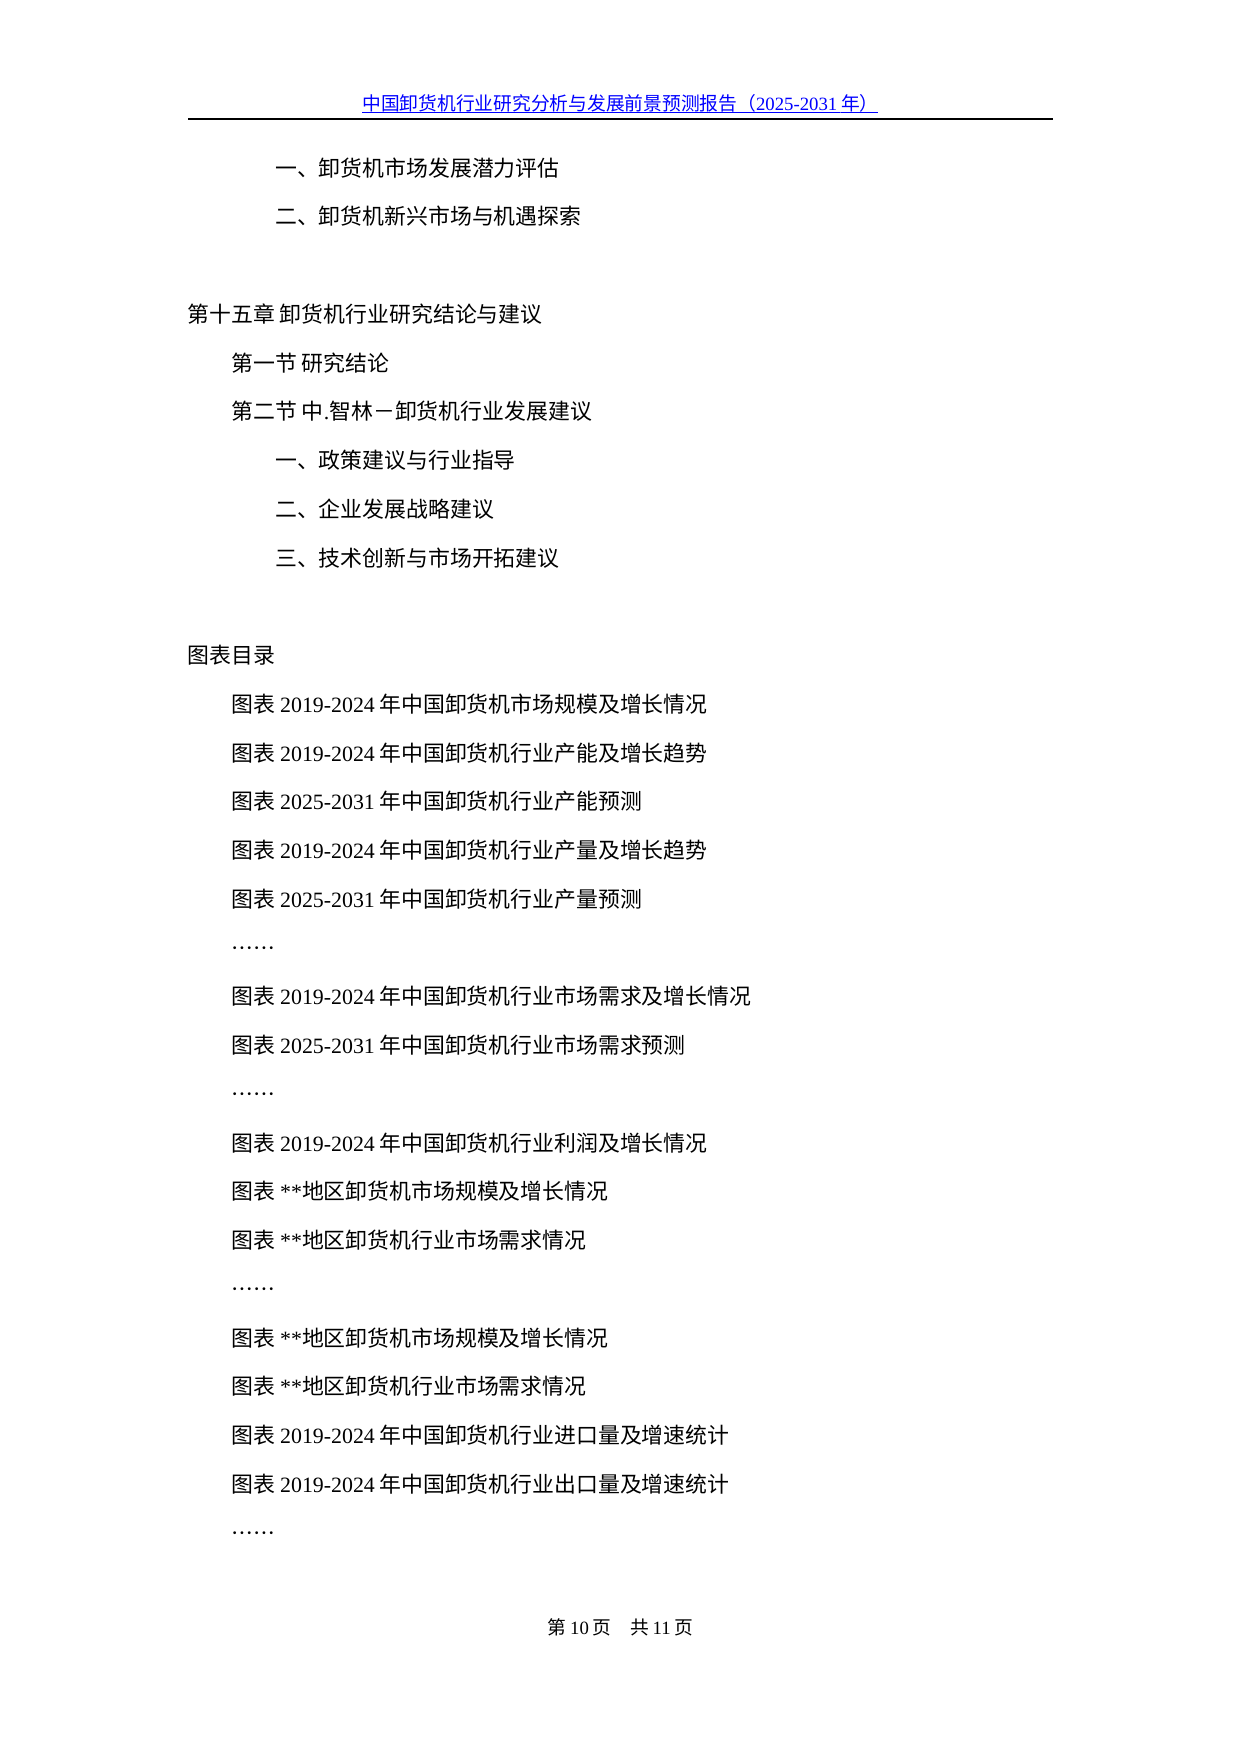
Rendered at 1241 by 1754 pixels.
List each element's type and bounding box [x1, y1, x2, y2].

text [187, 150, 1053, 1548]
